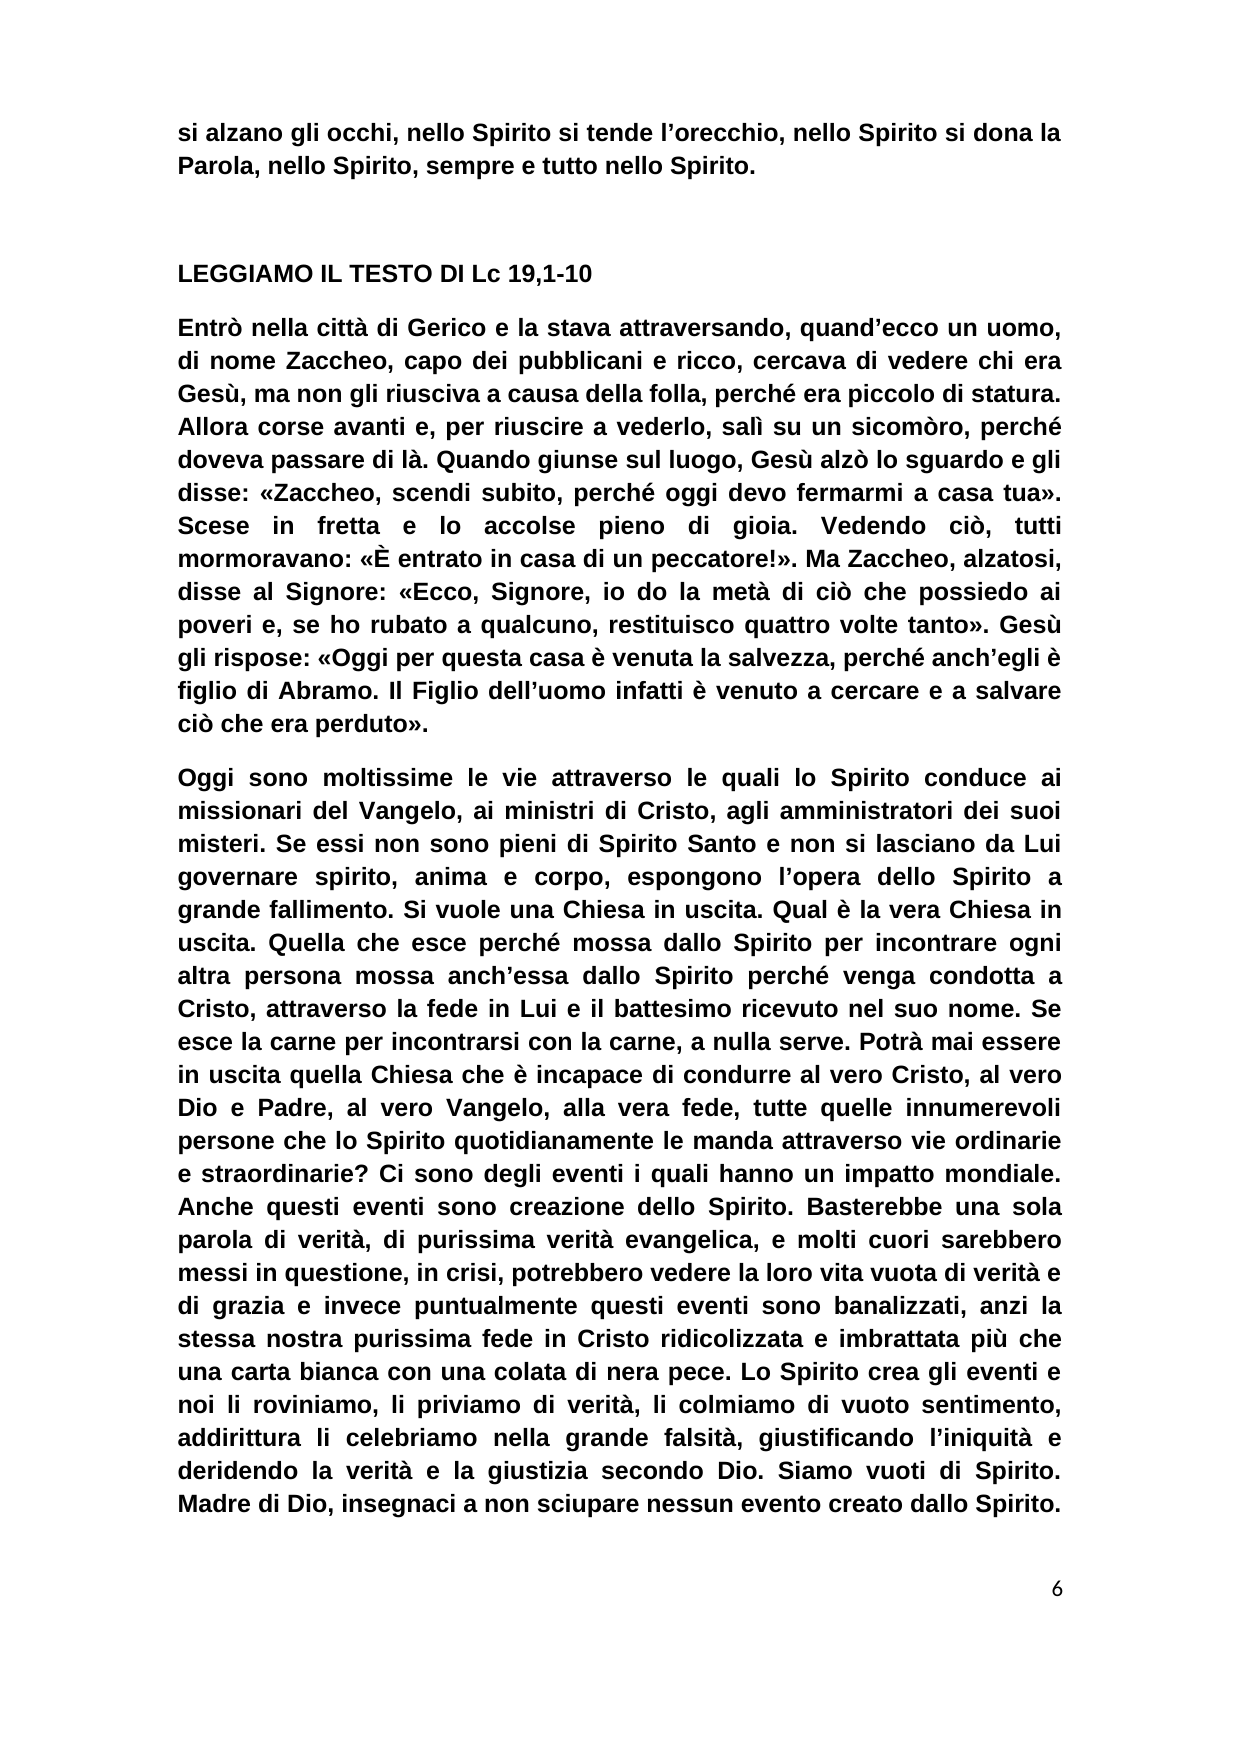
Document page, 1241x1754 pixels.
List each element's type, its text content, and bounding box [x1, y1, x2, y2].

text LEGGIAMO IL TESTO DI Lc 19,1-10 [177, 259, 1063, 288]
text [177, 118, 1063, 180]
text Entrò nella città di Gerico e la stava attraversando, quand’ecco un uomo, di nome Zaccheo, capo dei pubblicani e ricco, cercava di vedere chi era Gesù, ma non gli riusciva a causa della folla, perché era piccolo di statura. Allora corse avanti e, per riuscire a vederlo, salì su un sicomòro, perché doveva passare di là. Quando giunse sul luogo, Gesù alzò lo sguardo e gli disse: «Zaccheo, scendi subito, perché oggi devo fermarmi a casa tua». Scese in fretta e lo accolse pieno di gioia. Vedendo ciò, tutti mormoravano: «È entrato in casa di un peccatore!». Ma Zaccheo, alzatosi, disse al Signore: «Ecco, Signore, io do la metà di ciò che possiedo ai poveri e, se ho rubato a qualcuno, restituisco quattro volte tanto». Gesù gli rispose: «Oggi per questa casa è venuta la salvezza, perché anch’egli è figlio di Abramo. Il Figlio dell’uomo infatti è venuto a cercare e a salvare ciò che era perduto». [177, 313, 1063, 738]
text Oggi sono moltissime le vie attraverso le quali lo Spirito conduce ai missionari del Vangelo, ai ministri di Cristo, agli amministratori dei suoi misteri. Se essi non sono pieni di Spirito Santo e non si lasciano da Lui governare spirito, anima e corpo, espongono l’opera dello Spirito a grande fallimento. Si vuole una Chiesa in uscita. Qual è la vera Chiesa in uscita. Quella che esce perché mossa dallo Spirito per incontrare ogni altra persona mossa anch’essa dallo Spirito perché venga condotta a Cristo, attraverso la fede in Lui e il battesimo ricevuto nel suo nome. Se esce la carne per incontrarsi con la carne, a nulla serve. Potrà mai essere in uscita quella Chiesa che è incapace di condurre al vero Cristo, al vero Dio e Padre, al vero Vangelo, alla vera fede, tutte quelle innumerevoli persone che lo Spirito quotidianamente le manda attraverso vie ordinarie e straordinarie? Ci sono degli eventi i quali hanno un impatto mondiale. Anche questi eventi sono creazione dello Spirito. Basterebbe una sola parola di verità, di purissima verità evangelica, e molti cuori sarebbero messi in questione, in crisi, potrebbero vedere la loro vita vuota di verità e di grazia e invece puntualmente questi eventi sono banalizzati, anzi la stessa nostra purissima fede in Cristo ridicolizzata e imbrattata più che una carta bianca con una colata di nera pece. Lo Spirito crea gli eventi e noi li roviniamo, li priviamo di verità, li colmiamo di vuoto sentimento, addirittura li celebriamo nella grande falsità, giustificando l’iniquità e deridendo la verità e la giustizia secondo Dio. Siamo vuoti di Spirito. Madre di Dio, insegnaci a non sciupare nessun evento creato dallo Spirito. [177, 763, 1063, 1518]
